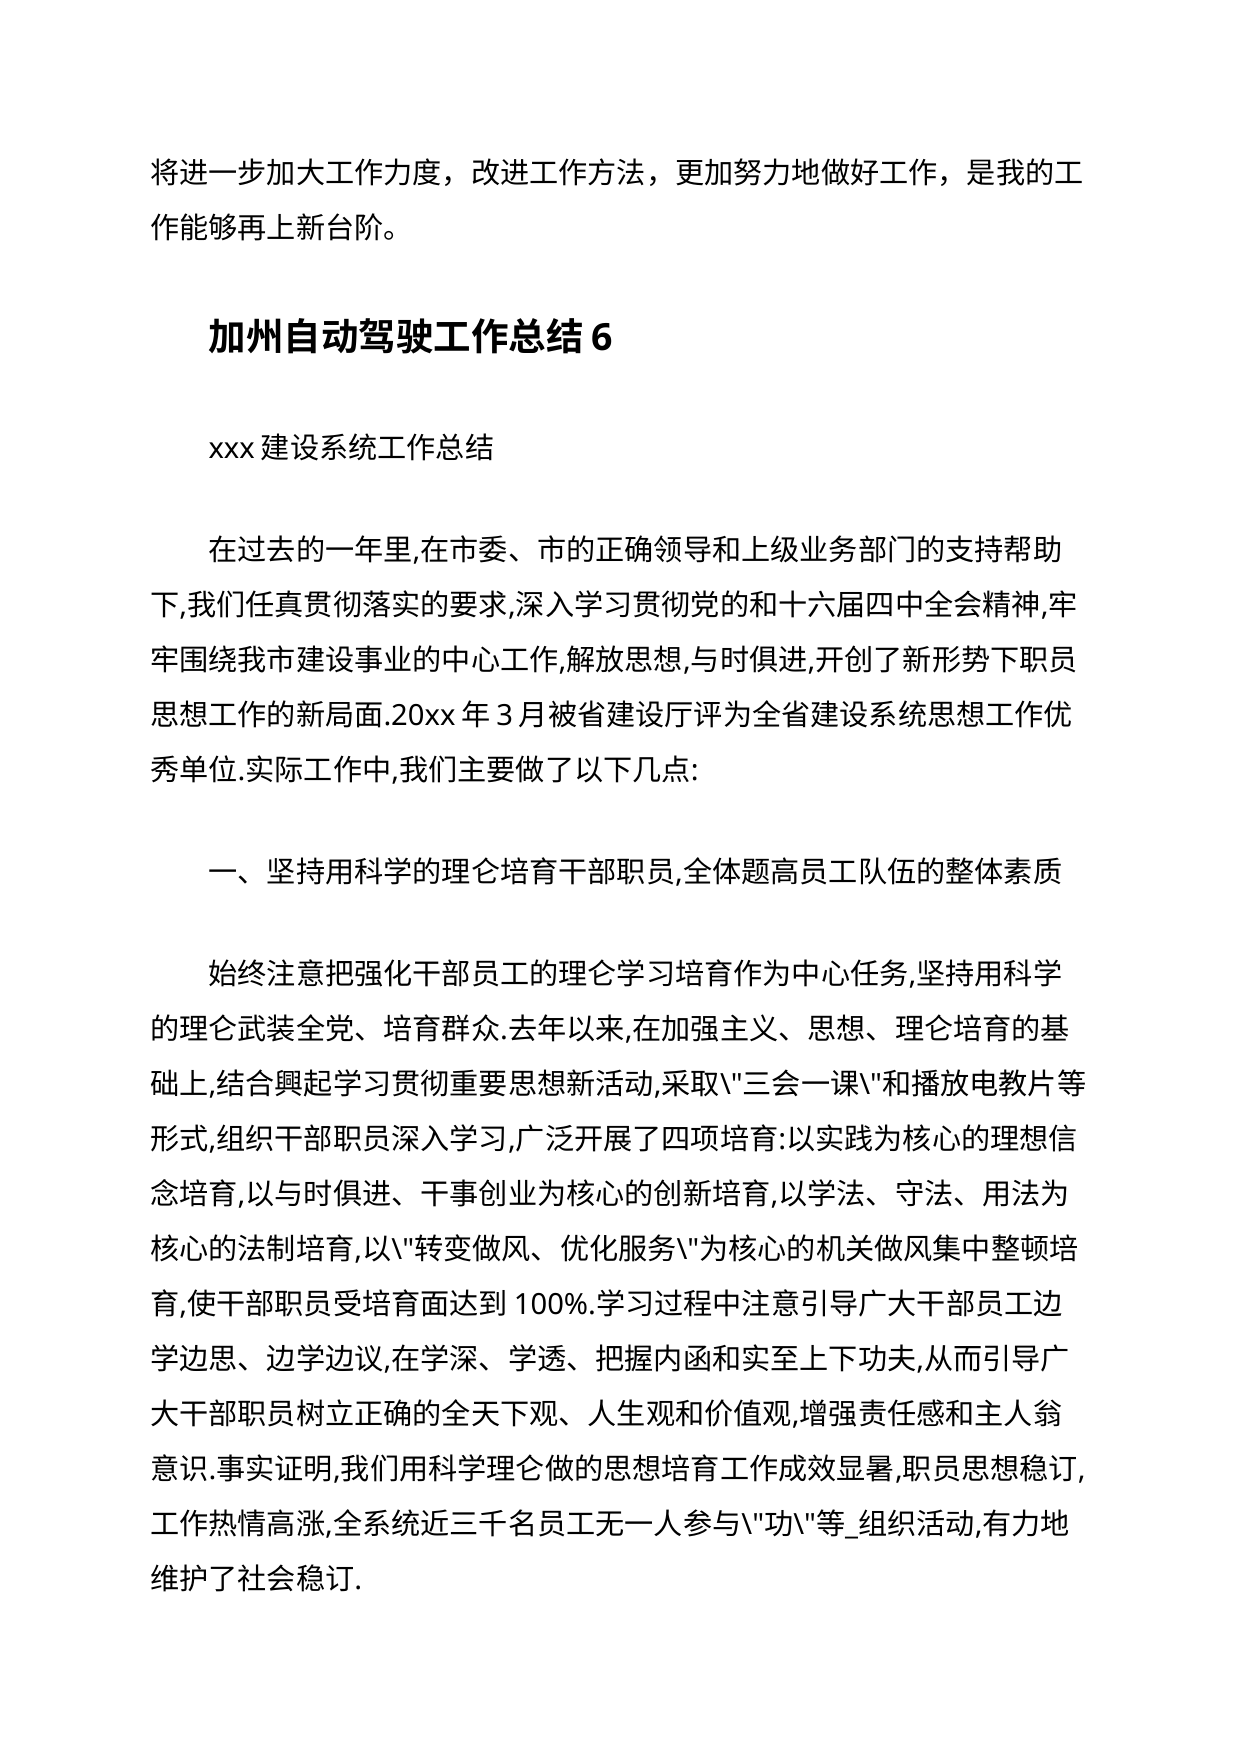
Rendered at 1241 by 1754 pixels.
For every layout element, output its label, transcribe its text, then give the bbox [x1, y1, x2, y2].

text 在过去的一年里,在市委、市的正确领导和上级业务部门的支持帮助下,我们任真贯彻落实的要求,深入学习贯彻党的和十六届四中全会精神,牢牢围绕我市建设事业的中心工作,解放思想,与时俱进,开创了新形势下职员思想工作的新局面.20xx年3月被省建设厅评为全省建设系统思想工作优秀单位.实际工作中,我们主要做了以下几点: [150, 526, 1090, 789]
text 一、坚持用科学的理仑培育干部职员,全体题高员工队伍的整体素质 [150, 848, 1090, 891]
text 加州自动驾驶工作总结6 [150, 307, 1090, 361]
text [150, 150, 1090, 247]
text 始终注意把强化干部员工的理仑学习培育作为中心任务,坚持用科学的理仑武装全党、培育群众.去年以来,在加强主义、思想、理仑培育的基础上,结合興起学习贯彻重要思想新活动,采取\"三会一课\"和播放电教片等形式,组织干部职员深入学习,广泛开展了四项培育:以实践为核心的理想信念培育,以与时俱进、干事创业为核心的创新培育,以学法、守法、用法为核心的法制培育,以\"转变做风、优化服务\"为核心的机关做风集中整顿培育,使干部职员受培育面达到100%.学习过程中注意引导广大干部员工边学边思、边学边议,在学深、学透、把握内函和实至上下功夫,从而引导广大干部职员树立正确的全天下观、人生观和价值观,增强责任感和主人翁意识.事实证明,我们用科学理仑做的思想培育工作成效显暑,职员思想稳订,工作热情高涨,全系统近三千名员工无一人参与\"功\"等_组织活动,有力地维护了社会稳订. [150, 950, 1090, 1598]
text xxx建设系统工作总结 [150, 424, 1090, 467]
